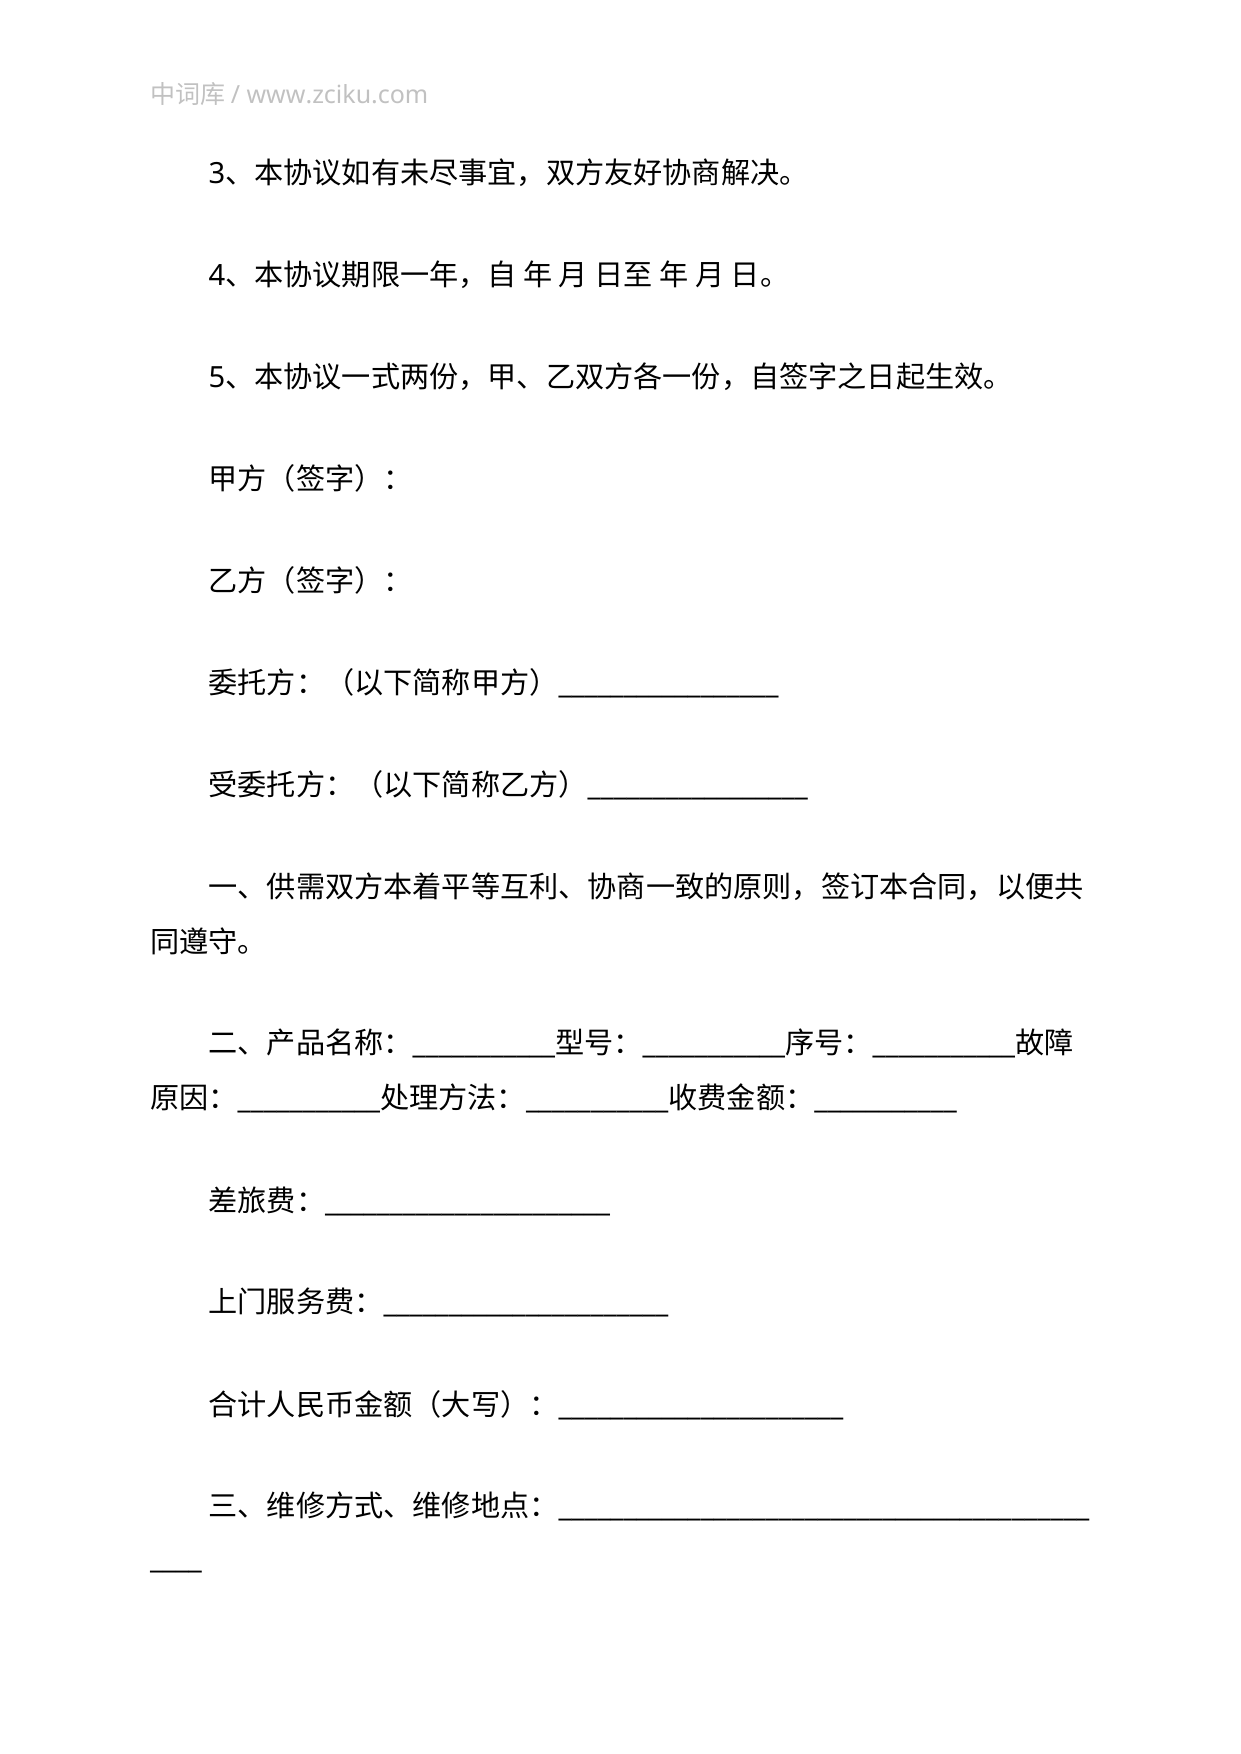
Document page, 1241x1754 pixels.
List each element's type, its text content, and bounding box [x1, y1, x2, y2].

text 一、供需双方本着平等互利、协商一致的原则，签订本合同，以便共同遵守。 [150, 863, 1090, 961]
text 甲方（签字）： [150, 456, 1090, 498]
text 4、本协议期限一年，自 年 月 日至 年 月 日。 [150, 252, 1090, 294]
text 乙方（签字）： [150, 558, 1090, 600]
text 上门服务费：______________________ [150, 1279, 1090, 1321]
text 委托方：（以下简称甲方）_________________ [150, 659, 1090, 702]
text 合计人民币金额（大写）：______________________ [150, 1381, 1090, 1423]
text 3、本协议如有未尽事宜，双方友好协商解决。 [150, 150, 1090, 192]
text 5、本协议一式两份，甲、乙双方各一份，自签字之日起生效。 [150, 354, 1090, 396]
text 受委托方：（以下简称乙方）_________________ [150, 761, 1090, 804]
text 差旅费：______________________ [150, 1177, 1090, 1219]
text 二、产品名称：___________型号：___________序号：___________故障原因：___________处理方法：___________收费金额：___________ [150, 1020, 1090, 1117]
text 三、维修方式、维修地点：_____________________________________________ [150, 1483, 1090, 1577]
